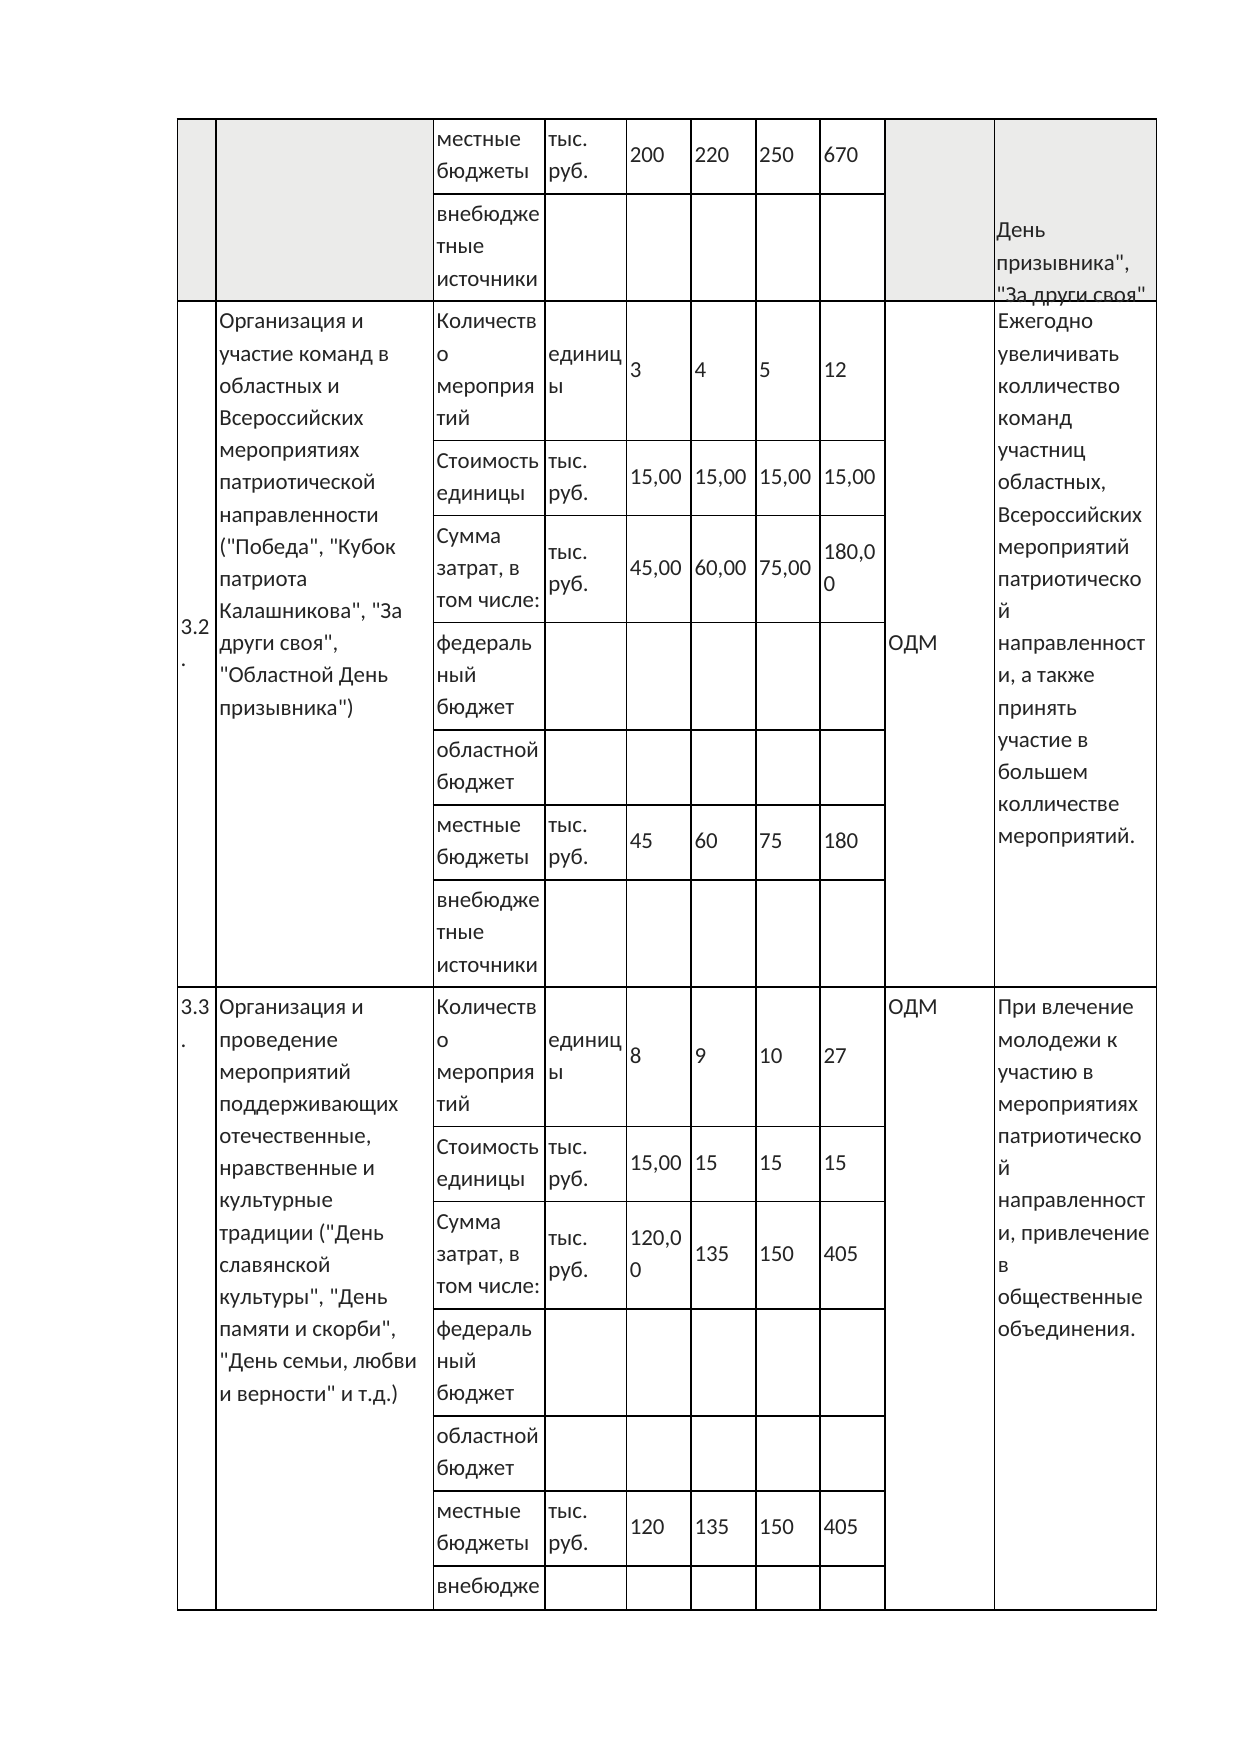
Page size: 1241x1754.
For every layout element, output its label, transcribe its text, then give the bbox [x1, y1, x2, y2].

table_cell ОДМ [886, 302, 994, 986]
table_cell [546, 623, 626, 729]
table_cell [757, 731, 819, 804]
table_cell Количество мероприятий [434, 988, 544, 1126]
table_cell местные бюджеты [434, 1492, 544, 1565]
table_cell 135 [692, 1492, 755, 1565]
table_cell единицы [546, 988, 626, 1126]
table_cell 45,00 [627, 516, 690, 622]
table_cell [821, 1310, 884, 1415]
table_cell 150 [757, 1202, 819, 1308]
table_cell 15 [757, 1127, 819, 1201]
table_cell [546, 881, 626, 986]
table_cell Сумма затрат, в том числе: [434, 516, 544, 622]
table_cell Организация и проведение мероприятий поддерживающих отечественные, нравственные и культурные традиции ("День славянской культуры", "День памяти и скорби", "День семьи, любви и верности" и т.д.) [217, 988, 433, 1609]
table_cell [757, 1417, 819, 1490]
table_cell [821, 731, 884, 804]
table_cell 9 [692, 988, 755, 1126]
table_cell 60 [692, 806, 755, 879]
table_cell 150 [757, 1492, 819, 1565]
table_cell 15 [821, 1127, 884, 1201]
table_cell [546, 731, 626, 804]
table_cell [627, 623, 690, 729]
table_cell [546, 1417, 626, 1490]
table_cell областной бюджет [434, 1417, 544, 1490]
table_cell [757, 1310, 819, 1415]
table_cell тыс. руб. [546, 1202, 626, 1308]
table_cell 45 [627, 806, 690, 879]
table_cell 12 [821, 302, 884, 440]
table_cell тыс. руб. [546, 516, 626, 622]
table_cell 120,00 [627, 1202, 690, 1308]
table_cell [692, 195, 755, 300]
table_cell единицы [546, 302, 626, 440]
table_cell местные бюджеты [434, 120, 544, 193]
table_cell [821, 881, 884, 986]
table_cell федеральный бюджет [434, 1310, 544, 1415]
table_cell внебюджетные источники [434, 195, 544, 300]
table_cell внебюджетные источники [434, 881, 544, 986]
table_cell 250 [757, 120, 819, 193]
table_cell [546, 1310, 626, 1415]
table_cell [546, 195, 626, 300]
table_cell [692, 623, 755, 729]
table_cell Сумма затрат, в том числе: [434, 1202, 544, 1308]
table_cell 15 [692, 1127, 755, 1201]
table_cell 180 [821, 806, 884, 879]
table_cell 405 [821, 1202, 884, 1308]
table_cell 15,00 [757, 441, 819, 515]
table_cell [627, 731, 690, 804]
table_cell [821, 1417, 884, 1490]
table_cell 60,00 [692, 516, 755, 622]
table_cell 135 [692, 1202, 755, 1308]
table_cell 75,00 [757, 516, 819, 622]
table_cell [627, 195, 690, 300]
table_cell тыс. руб. [546, 806, 626, 879]
table_cell При влечение молодежи к участию в мероприятиях патриотической направленности, привлечение в общественные объединения. [995, 988, 1156, 1609]
table_cell 15,00 [692, 441, 755, 515]
table_cell 4 [692, 302, 755, 440]
table_cell 670 [821, 120, 884, 193]
table_cell 405 [821, 1492, 884, 1565]
table_cell 10 [757, 988, 819, 1126]
table_cell 15,00 [821, 441, 884, 515]
table_cell [627, 881, 690, 986]
table_cell 75 [757, 806, 819, 879]
table_cell [692, 1417, 755, 1490]
table_cell 3 [627, 302, 690, 440]
table_cell [692, 881, 755, 986]
table_cell 200 [627, 120, 690, 193]
table_cell [627, 1417, 690, 1490]
table_cell 15,00 [627, 1127, 690, 1201]
table_cell 27 [821, 988, 884, 1126]
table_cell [434, 1567, 544, 1609]
table_cell [627, 1567, 690, 1609]
table_cell тыс. руб. [546, 1127, 626, 1201]
table_cell [692, 1567, 755, 1609]
table_cell [821, 1567, 884, 1609]
table_cell тыс. руб. [546, 441, 626, 515]
table_cell местные бюджеты [434, 806, 544, 879]
table_cell [757, 195, 819, 300]
table_cell тыс. руб. [546, 1492, 626, 1565]
table_cell 3.3. [178, 988, 215, 1609]
table_cell 3.2. [178, 302, 215, 986]
table_cell областной бюджет [434, 731, 544, 804]
table_cell федеральный бюджет [434, 623, 544, 729]
table_cell 220 [692, 120, 755, 193]
table_cell Ежегодно увеличивать колличество команд участниц областных, Всероссийских мероприятий патриотической направленности, а также принять участие в большем колличестве мероприятий. [995, 302, 1156, 986]
table_cell Организация и участие команд в областных и Всероссийских мероприятиях патриотической направленности ("Победа", "Кубок патриота Калашникова", "За други своя", "Областной День призывника") [217, 302, 433, 986]
table_cell [627, 1310, 690, 1415]
table_cell 5 [757, 302, 819, 440]
table_cell Стоимость единицы [434, 1127, 544, 1201]
table_cell ОДМ [886, 988, 994, 1609]
table_cell [692, 731, 755, 804]
table_cell [757, 623, 819, 729]
table_cell [757, 1567, 819, 1609]
table_cell [757, 881, 819, 986]
table_cell Стоимость единицы [434, 441, 544, 515]
table_cell 15,00 [627, 441, 690, 515]
table_cell 120 [627, 1492, 690, 1565]
table_cell тыс. руб. [546, 120, 626, 193]
table_cell 180,00 [821, 516, 884, 622]
table_cell [546, 1567, 626, 1609]
table_cell 8 [627, 988, 690, 1126]
table_cell [821, 195, 884, 300]
table_cell Количество мероприятий [434, 302, 544, 440]
table_cell [692, 1310, 755, 1415]
table_cell [821, 623, 884, 729]
